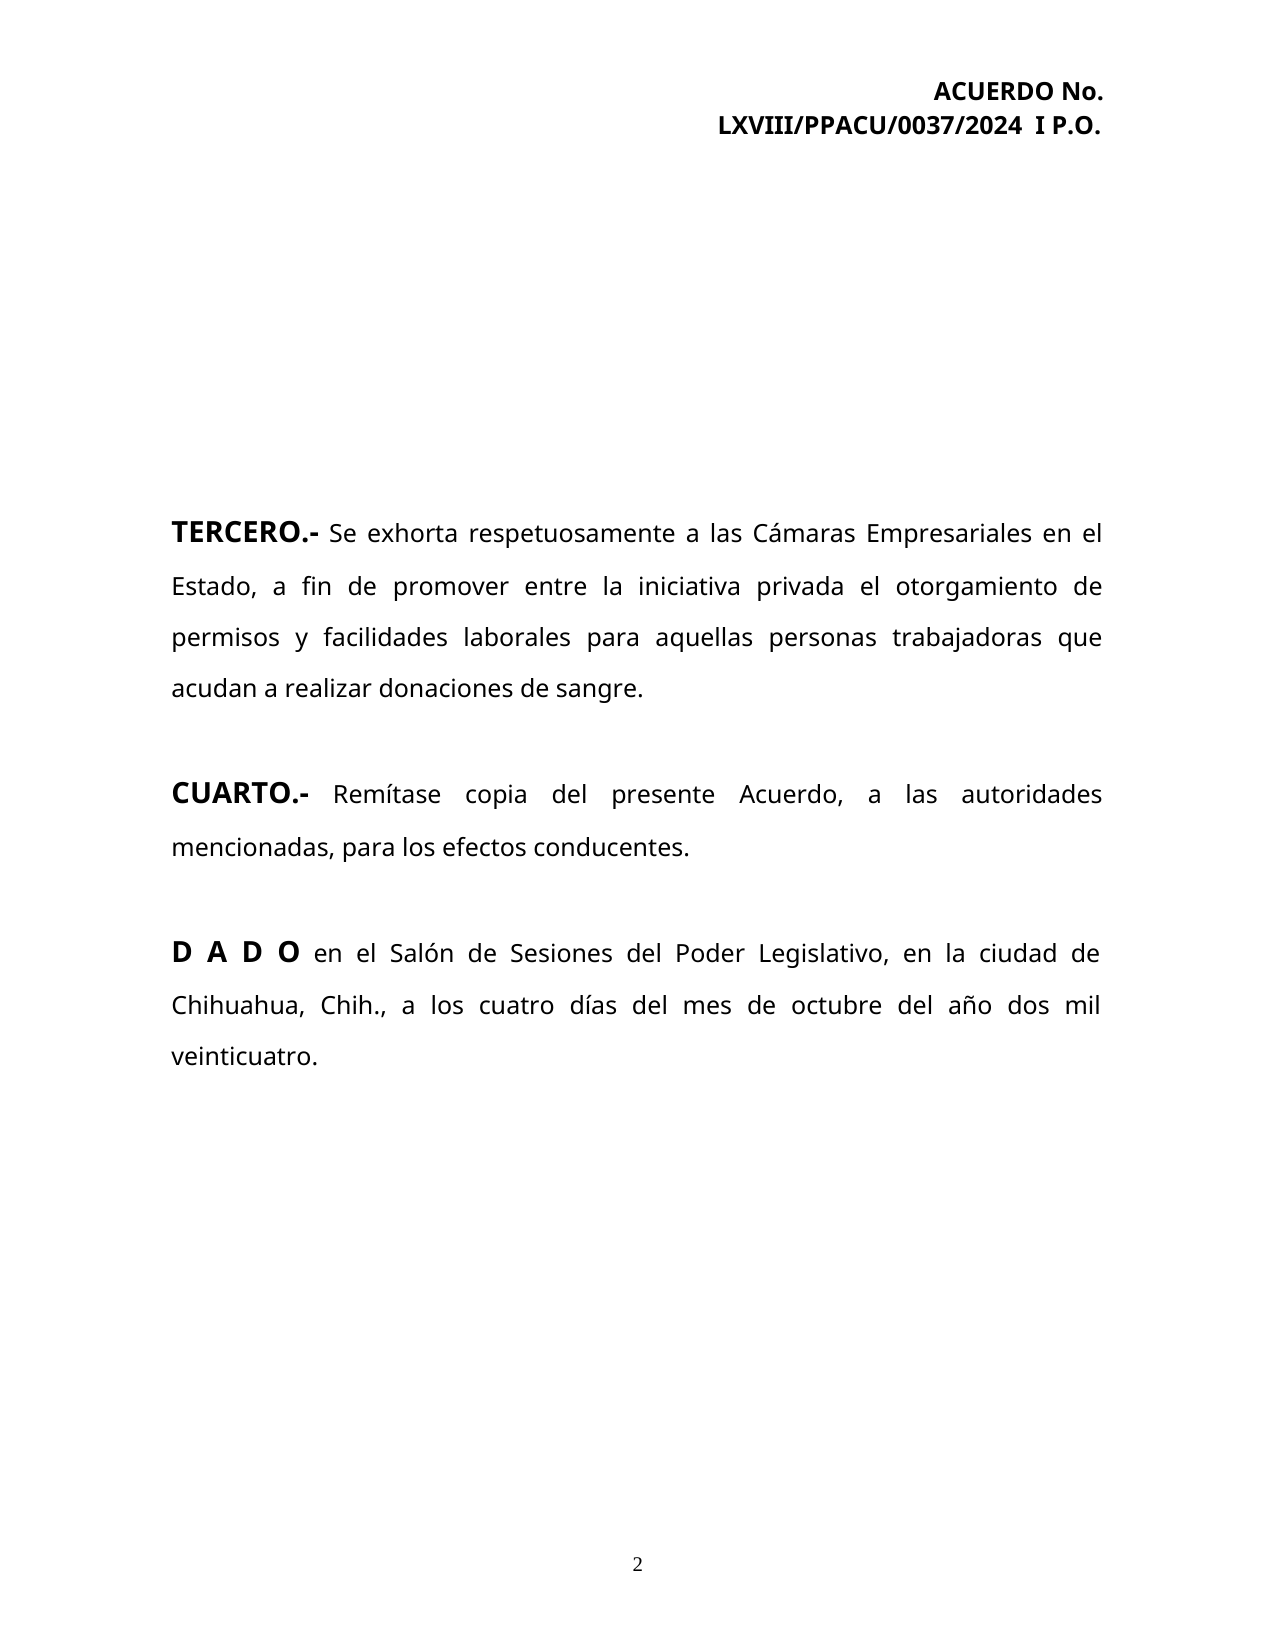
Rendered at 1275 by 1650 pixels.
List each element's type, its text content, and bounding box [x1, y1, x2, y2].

text TERCERO.- Se exhorta respetuosamente a las Cámaras Empresariales en el Estado, a fin de promover entre la iniciativa privada el otorgamiento de permisos y facilidades laborales para aquellas personas trabajadoras que acudan a realizar donaciones de sangre. [171, 512, 1104, 704]
text CUARTO.- Remítase copia del presente Acuerdo, a las autoridades mencionadas, para los efectos conducentes. [171, 773, 1104, 863]
text D A D O en el Salón de Sesiones del Poder Legislativo, en la ciudad de Chihuahua, Chih., a los cuatro días del mes de octubre del año dos mil veinticuatro. [171, 931, 1102, 1073]
